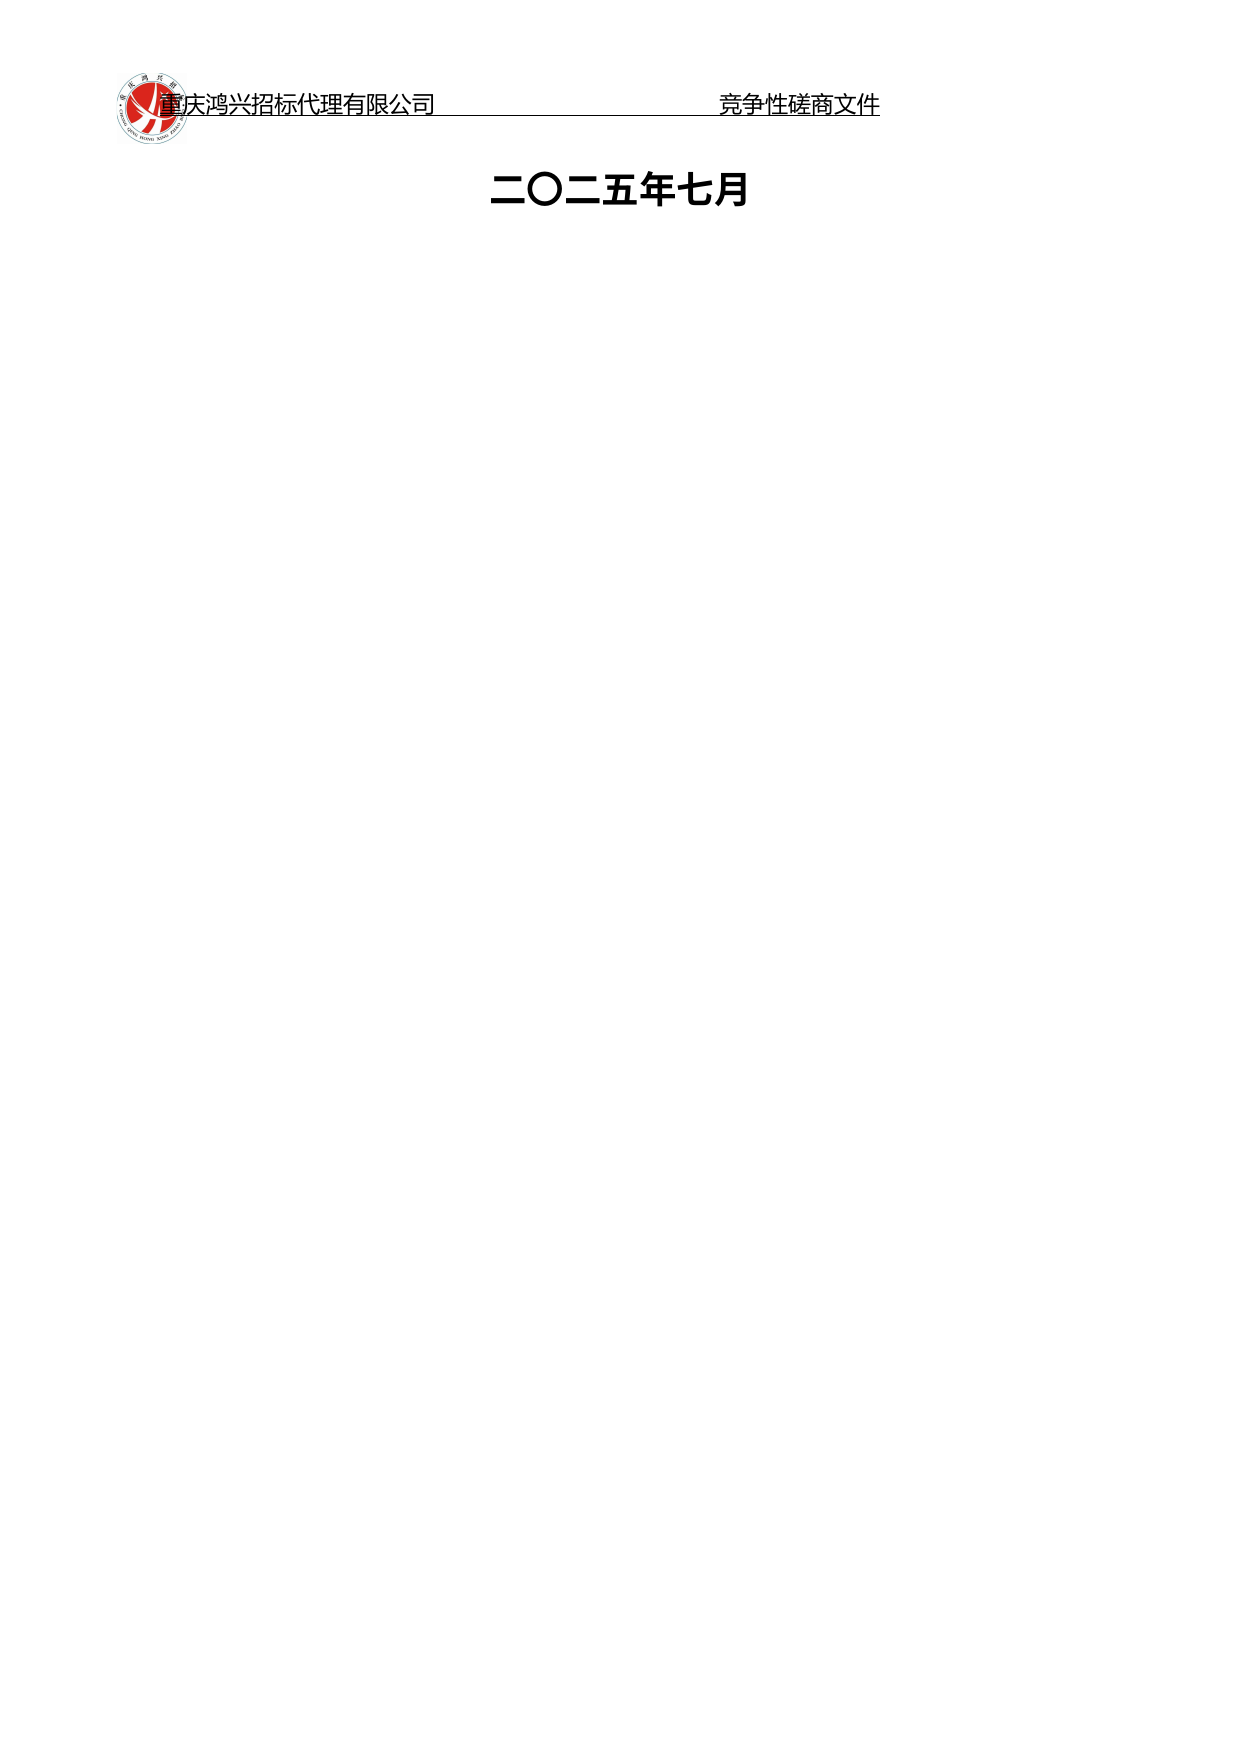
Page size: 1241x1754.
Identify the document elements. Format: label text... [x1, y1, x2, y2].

picture [116, 73, 188, 144]
picture [184, 105, 188, 115]
text 二〇二五年七月 [124, 121, 1116, 218]
